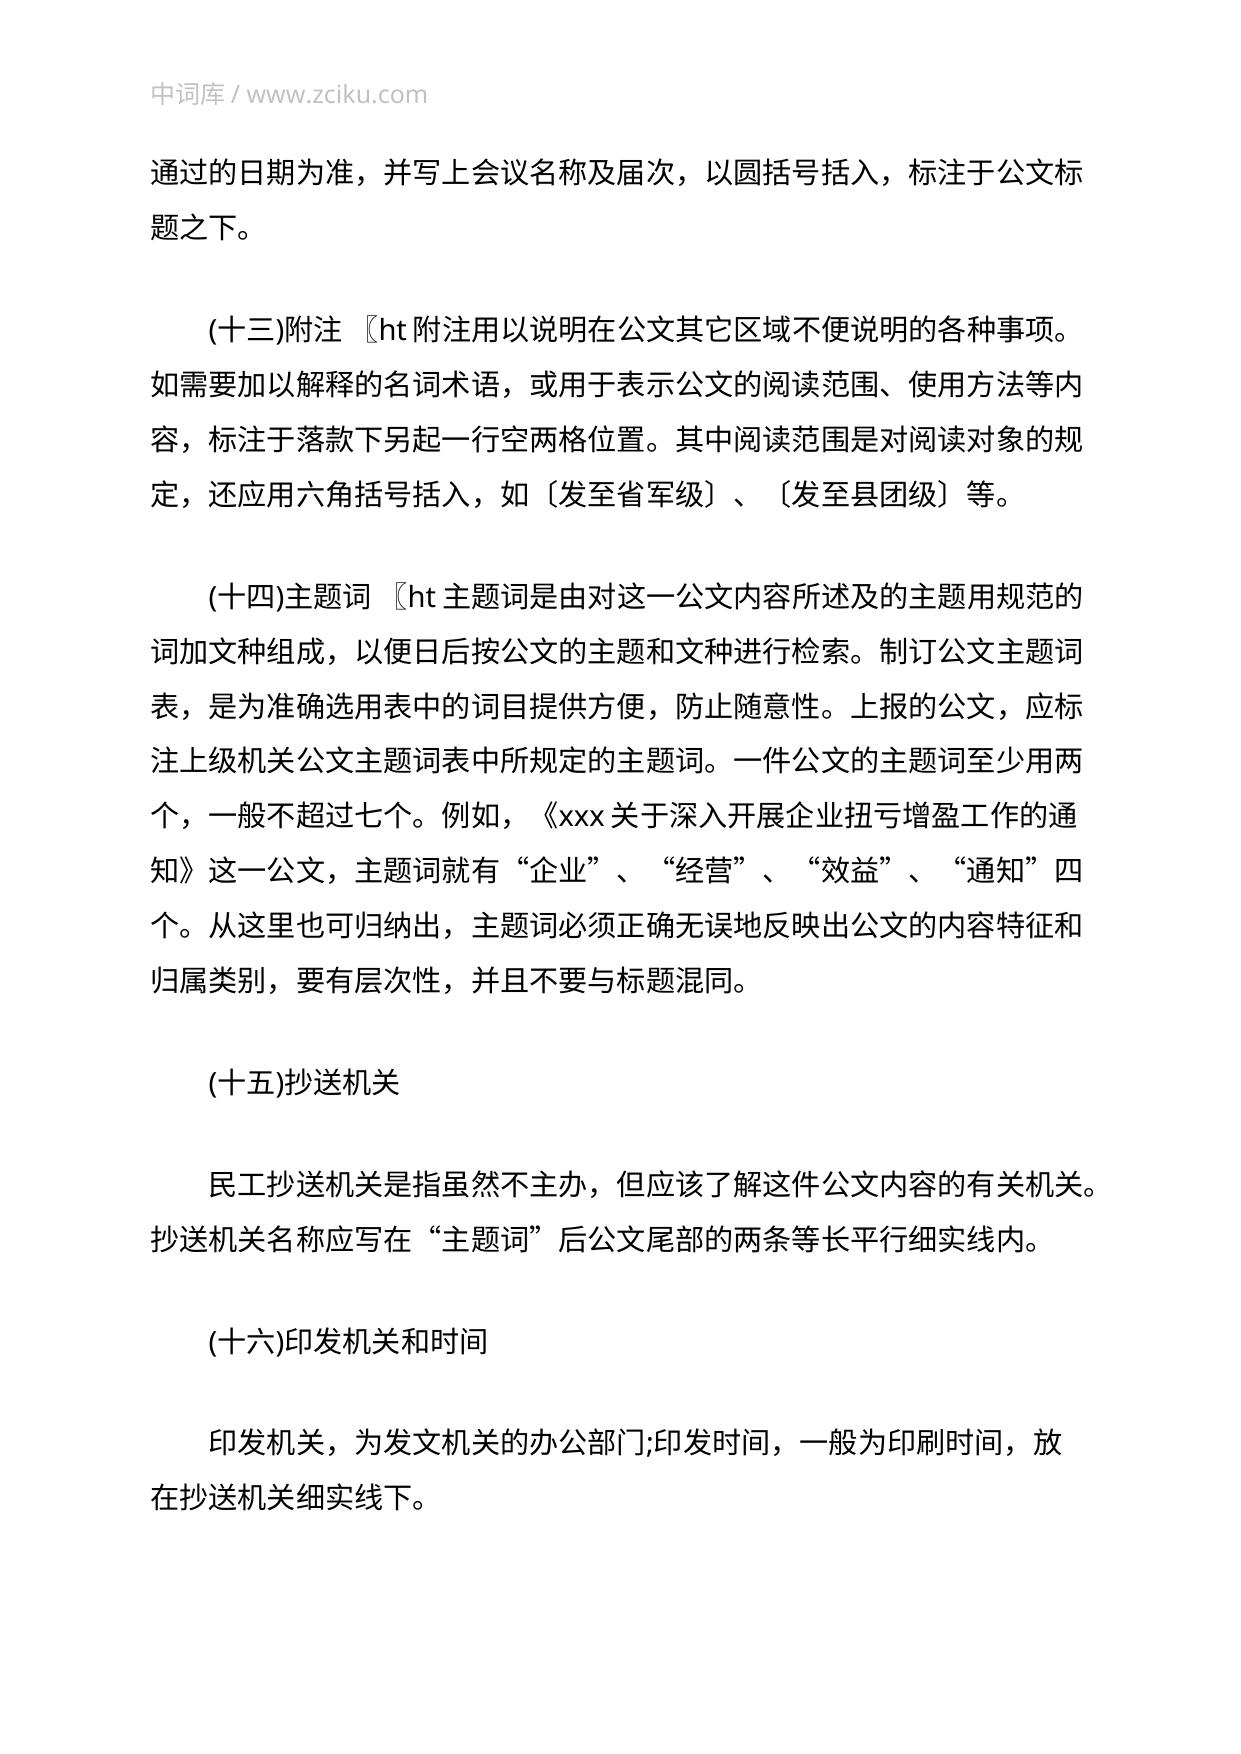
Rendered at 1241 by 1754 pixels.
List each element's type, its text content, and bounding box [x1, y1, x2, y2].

text 民工抄送机关是指虽然不主办，但应该了解这件公文内容的有关机关。抄送机关名称应写在“主题词”后公文尾部的两条等长平行细实线内。 [150, 1161, 1090, 1259]
text 印发机关，为发文机关的办公部门;印发时间，一般为印刷时间，放在抄送机关细实线下。 [150, 1420, 1090, 1517]
text (十五)抄送机关 [150, 1059, 1090, 1102]
text (十四)主题词 〖ht主题词是由对这一公文内容所述及的主题用规范的词加文种组成，以便日后按公文的主题和文种进行检索。制订公文主题词表，是为准确选用表中的词目提供方便，防止随意性。上报的公文，应标注上级机关公文主题词表中所规定的主题词。一件公文的主题词至少用两个，一般不超过七个。例如，《xxx关于深入开展企业扭亏增盈工作的通知》这一公文，主题词就有“企业”、“经营”、“效益”、“通知”四个。从这里也可归纳出，主题词必须正确无误地反映出公文的内容特征和归属类别，要有层次性，并且不要与标题混同。 [150, 573, 1090, 1000]
text (十六)印发机关和时间 [150, 1318, 1090, 1361]
text (十三)附注 〖ht附注用以说明在公文其它区域不便说明的各种事项。如需要加以解释的名词术语，或用于表示公文的阅读范围、使用方法等内容，标注于落款下另起一行空两格位置。其中阅读范围是对阅读对象的规定，还应用六角括号括入，如〔发至省军级〕、〔发至县团级〕等。 [150, 307, 1090, 514]
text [150, 150, 1090, 247]
